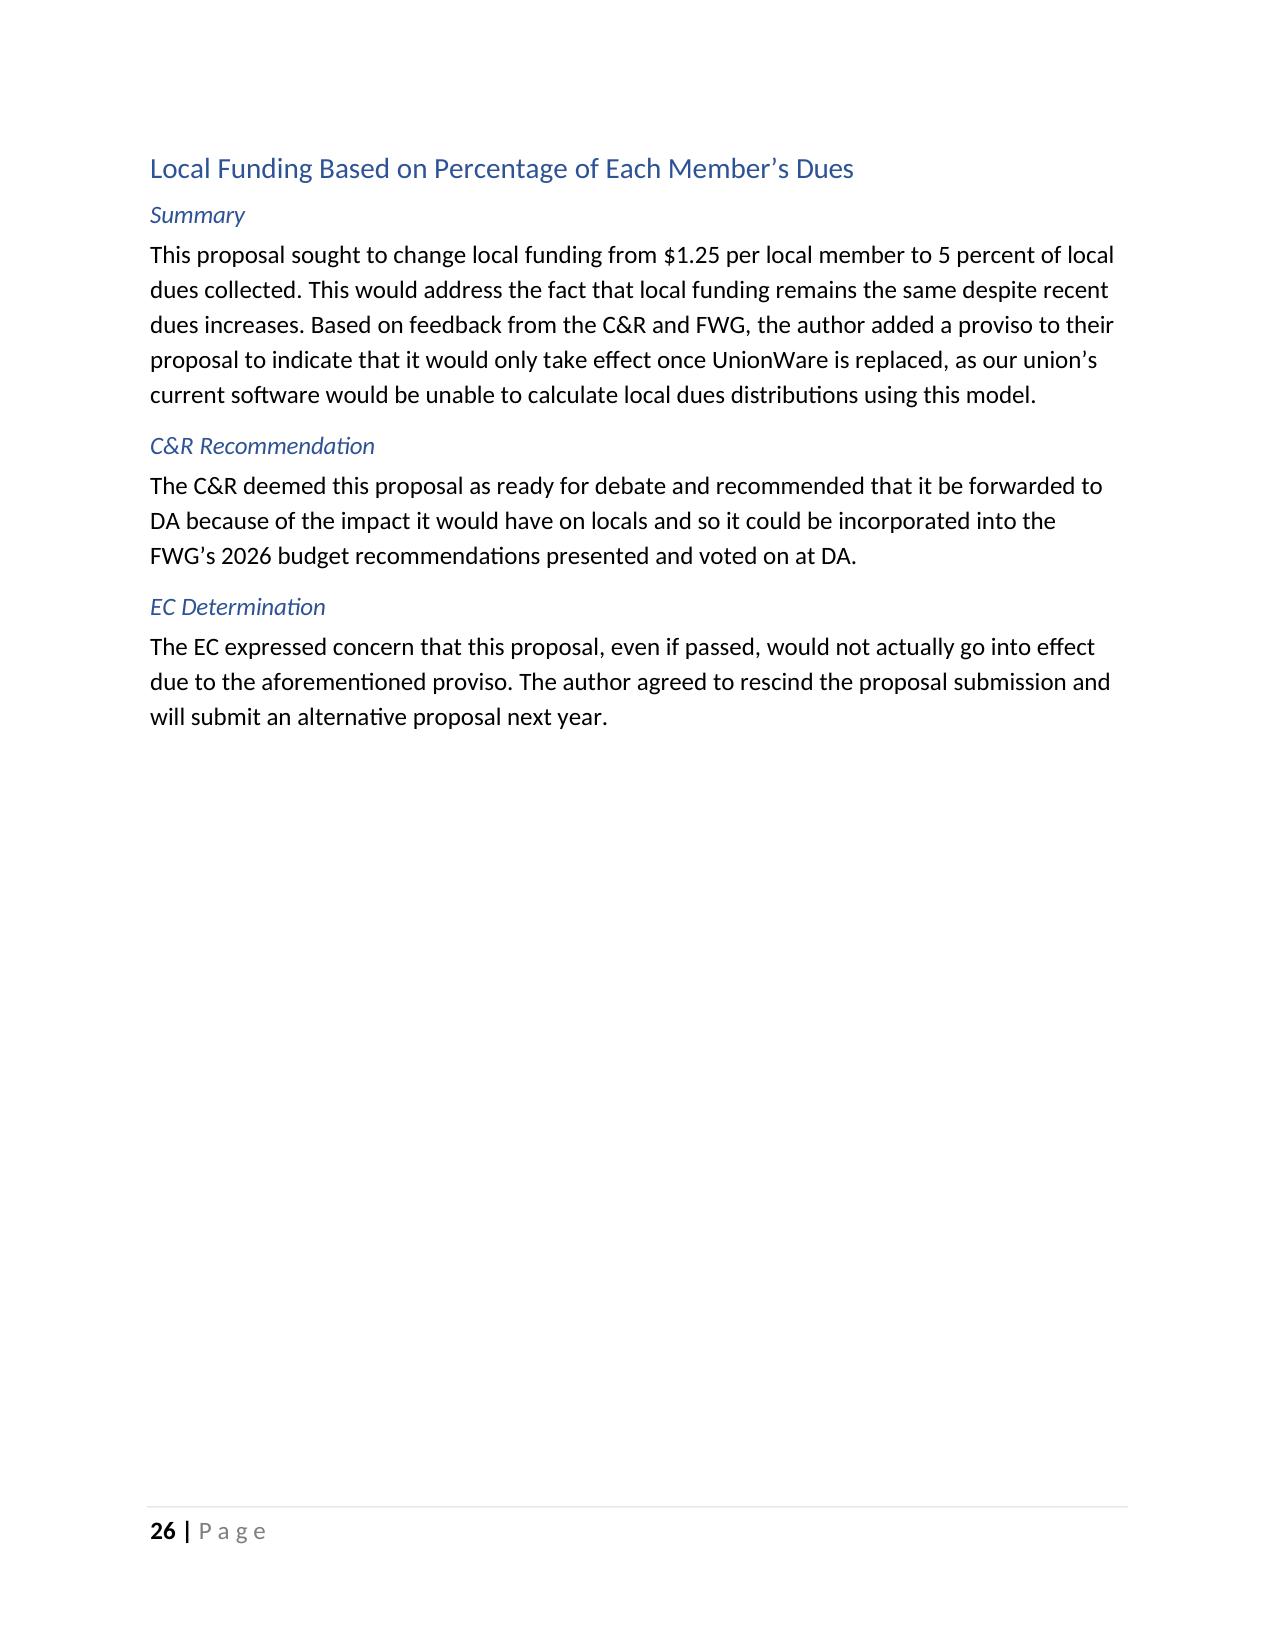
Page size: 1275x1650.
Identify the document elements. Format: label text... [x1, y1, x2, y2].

text This proposal sought to change local funding from $1.25 per local member to 5 percent of local dues collected. This would address the fact that local funding remains the same despite recent dues increases. Based on feedback from the C&R and FWG, the author added a proviso to their proposal to indicate that it would only take effect once UnionWare is replaced, as our union’s current software would be unable to calculate local dues distributions using this model. [150, 239, 1125, 409]
text The EC expressed concern that this proposal, even if passed, would not actually go into effect due to the aforementioned proviso. The author agreed to rescind the proposal submission and will submit an alternative proposal next year. [150, 631, 1125, 732]
text C&R Recommendation [150, 431, 1237, 461]
text Summary [150, 199, 1237, 230]
subtitle Local Funding Based on Percentage of Each Member’s Dues [150, 150, 1237, 186]
text The C&R deemed this proposal as ready for debate and recommended that it be forwarded to DA because of the impact it would have on locals and so it could be incorporated into the FWG’s 2026 budget recommendations presented and voted on at DA. [150, 470, 1125, 571]
text EC Determination [150, 592, 1237, 622]
